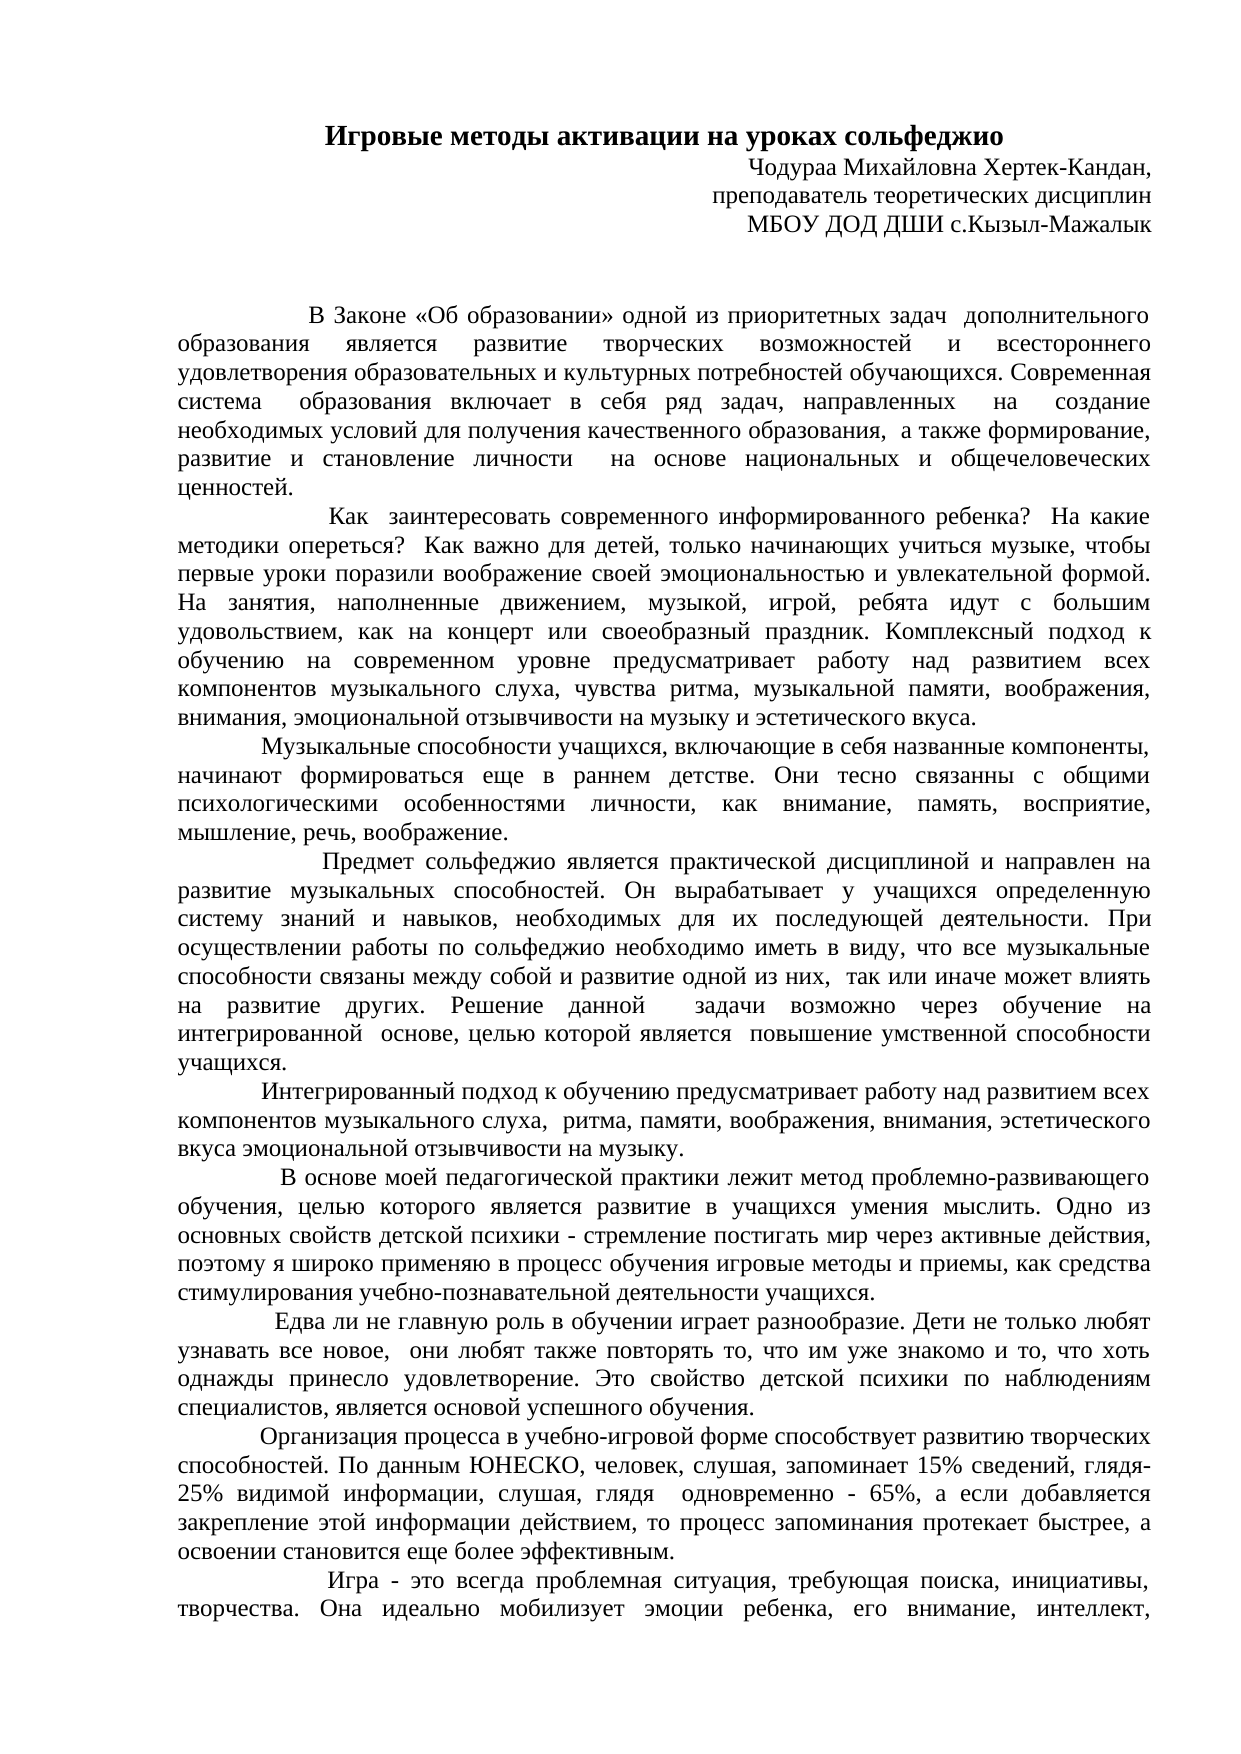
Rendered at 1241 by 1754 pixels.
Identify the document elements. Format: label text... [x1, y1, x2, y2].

text преподаватель теоретических дисциплин [177, 180, 1152, 209]
text Предмет сольфеджио является практической дисциплиной и направлен на развитие музыкальных способностей. Он вырабатывает у учащихся определенную систему знаний и навыков, необходимых для их последующей деятельности. При осуществлении работы по сольфеджио необходимо иметь в виду, что все музыкальные способности связаны между собой и развитие одной из них, так или иначе может влиять на развитие других. Решение данной задачи возможно через обучение на интегрированной основе, целью которой является повышение умственной способности учащихся. [177, 846, 1152, 1076]
text МБОУ ДОД ДШИ с.Кызыл-Мажалык [177, 209, 1152, 238]
text В основе моей педагогической практики лежит метод проблемно-развивающего обучения, целью которого является развитие в учащихся умения мыслить. Одно из основных свойств детской психики - стремление постигать мир через активные действия, поэтому я широко применяю в процесс обучения игровые методы и приемы, как средства стимулирования учебно-познавательной деятельности учащихся. [177, 1162, 1152, 1306]
text В Законе «Об образовании» одной из приоритетных задач дополнительного образования является развитие творческих возможностей и всестороннего удовлетворения образовательных и культурных потребностей обучающихся. Современная система образования включает в себя ряд задач, направленных на создание необходимых условий для получения качественного образования, а также формирование, развитие и становление личности на основе национальных и общечеловеческих ценностей. [177, 300, 1152, 501]
text Игровые методы активации на уроках сольфеджио [177, 118, 1152, 152]
text Как заинтересовать современного информированного ребенка? На какие методики опереться? Как важно для детей, только начинающих учиться музыке, чтобы первые уроки поразили воображение своей эмоциональностью и увлекательной формой. На занятия, наполненные движением, музыкой, игрой, ребята идут с большим удовольствием, как на концерт или своеобразный праздник. Комплексный подход к обучению на современном уровне предусматривает работу над развитием всех компонентов музыкального слуха, чувства ритма, музыкальной памяти, воображения, внимания, эмоциональной отзывчивости на музыку и эстетического вкуса. [177, 501, 1152, 731]
text Организация процесса в учебно-игровой форме способствует развитию творческих способностей. По данным ЮНЕСКО, человек, слушая, запоминает 15% сведений, глядя-25% видимой информации, слушая, глядя одновременно - 65%, а если добавляется закрепление этой информации действием, то процесс запоминания протекает быстрее, а освоении становится еще более эффективным. [177, 1421, 1152, 1565]
text Интегрированный подход к обучению предусматривает работу над развитием всех компонентов музыкального слуха, ритма, памяти, воображения, внимания, эстетического вкуса эмоциональной отзывчивости на музыку. [177, 1076, 1152, 1162]
text Музыкальные способности учащихся, включающие в себя названные компоненты, начинают формироваться еще в раннем детстве. Они тесно связанны с общими психологическими особенностями личности, как внимание, память, восприятие, мышление, речь, воображение. [177, 731, 1152, 846]
text Едва ли не главную роль в обучении играет разнообразие. Дети не только любят узнавать все новое, они любят также повторять то, что им уже знакомо и то, что хоть однажды принесло удовлетворение. Это свойство детской психики по наблюдениям специалистов, является основой успешного обучения. [177, 1306, 1152, 1421]
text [177, 1565, 1152, 1622]
text Чодураа Михайловна Хертек-Кандан, [177, 152, 1152, 180]
